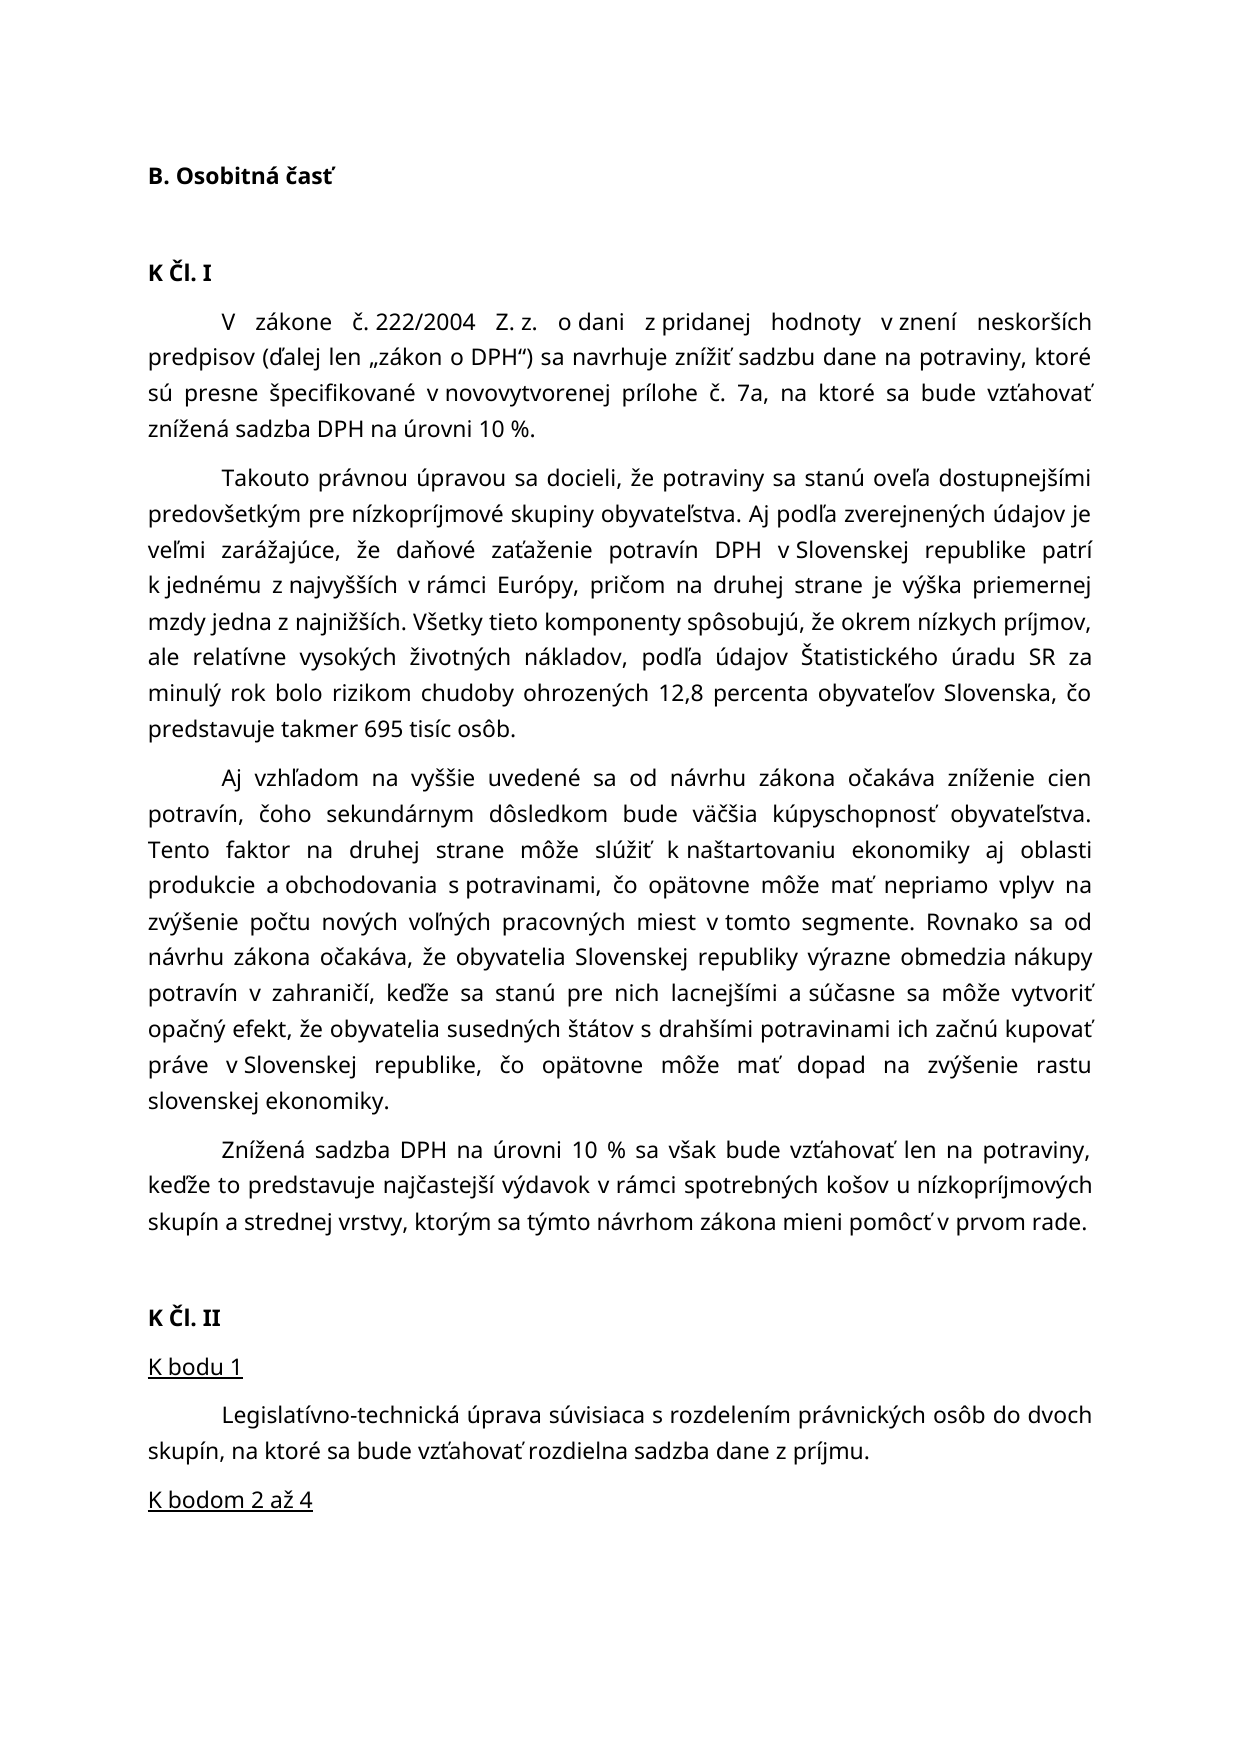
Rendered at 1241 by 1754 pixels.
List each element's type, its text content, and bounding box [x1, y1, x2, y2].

text K Čl. II [148, 1302, 1093, 1333]
text V zákone č. 222/2004 Z. z. o dani z pridanej hodnoty v znení neskorších predpisov (ďalej len „zákon o DPH“) sa navrhuje znížiť sadzbu dane na potraviny, ktoré sú presne špecifikované v novovytvorenej prílohe č. 7a, na ktoré sa bude vzťahovať znížená sadzba DPH na úrovni 10 %. [148, 305, 1093, 444]
text Takouto právnou úpravou sa docieli, že potraviny sa stanú oveľa dostupnejšími predovšetkým pre nízkopríjmové skupiny obyvateľstva. Aj podľa zverejnených údajov je veľmi zarážajúce, že daňové zaťaženie potravín DPH v Slovenskej republike patrí k jednému z najvyšších v rámci Európy, pričom na druhej strane je výška priemernej mzdy jedna z najnižších. Všetky tieto komponenty spôsobujú, že okrem nízkych príjmov, ale relatívne vysokých životných nákladov, podľa údajov Štatistického úradu SR za minulý rok bolo rizikom chudoby ohrozených 12,8 percenta obyvateľov Slovenska, čo predstavuje takmer 695 tisíc osôb. [148, 462, 1093, 677]
text Aj vzhľadom na vyššie uvedené sa od návrhu zákona očakáva zníženie cien potravín, čoho sekundárnym dôsledkom bude väčšia kúpyschopnosť obyvateľstva. Tento faktor na druhej strane môže slúžiť k naštartovaniu ekonomiky aj oblasti produkcie a obchodovania s potravinami, čo opätovne môže mať nepriamo vplyv na zvýšenie počtu nových voľných pracovných miest v tomto segmente. Rovnako sa od návrhu zákona očakáva, že obyvatelia Slovenskej republiky výrazne obmedzia nákupy potravín v zahraničí, keďže sa stanú pre nich lacnejšími a súčasne sa môže vytvoriť opačný efekt, že obyvatelia susedných štátov s drahšími potravinami ich začnú kupovať práve v Slovenskej republike, čo opätovne môže mať dopad na zvýšenie rastu slovenskej ekonomiky. [148, 762, 1093, 1116]
text K Čl. I [148, 257, 1093, 288]
text B. Osobitná časť [148, 160, 1093, 191]
text K bodu 1 [148, 1351, 1093, 1382]
text Legislatívno-technická úprava súvisiaca s rozdelením právnických osôb do dvoch skupín, na ktoré sa bude vzťahovať rozdielna sadzba dane z príjmu. [148, 1399, 1093, 1466]
text K bodom 2 až 4 [148, 1483, 1093, 1515]
text Znížená sadzba DPH na úrovni 10 % sa však bude vzťahovať len na potraviny, keďže to predstavuje najčastejší výdavok v rámci spotrebných košov u nízkopríjmových skupín a strednej vrstvy, ktorým sa týmto návrhom zákona mieni pomôcť v prvom rade. [148, 1133, 1093, 1237]
